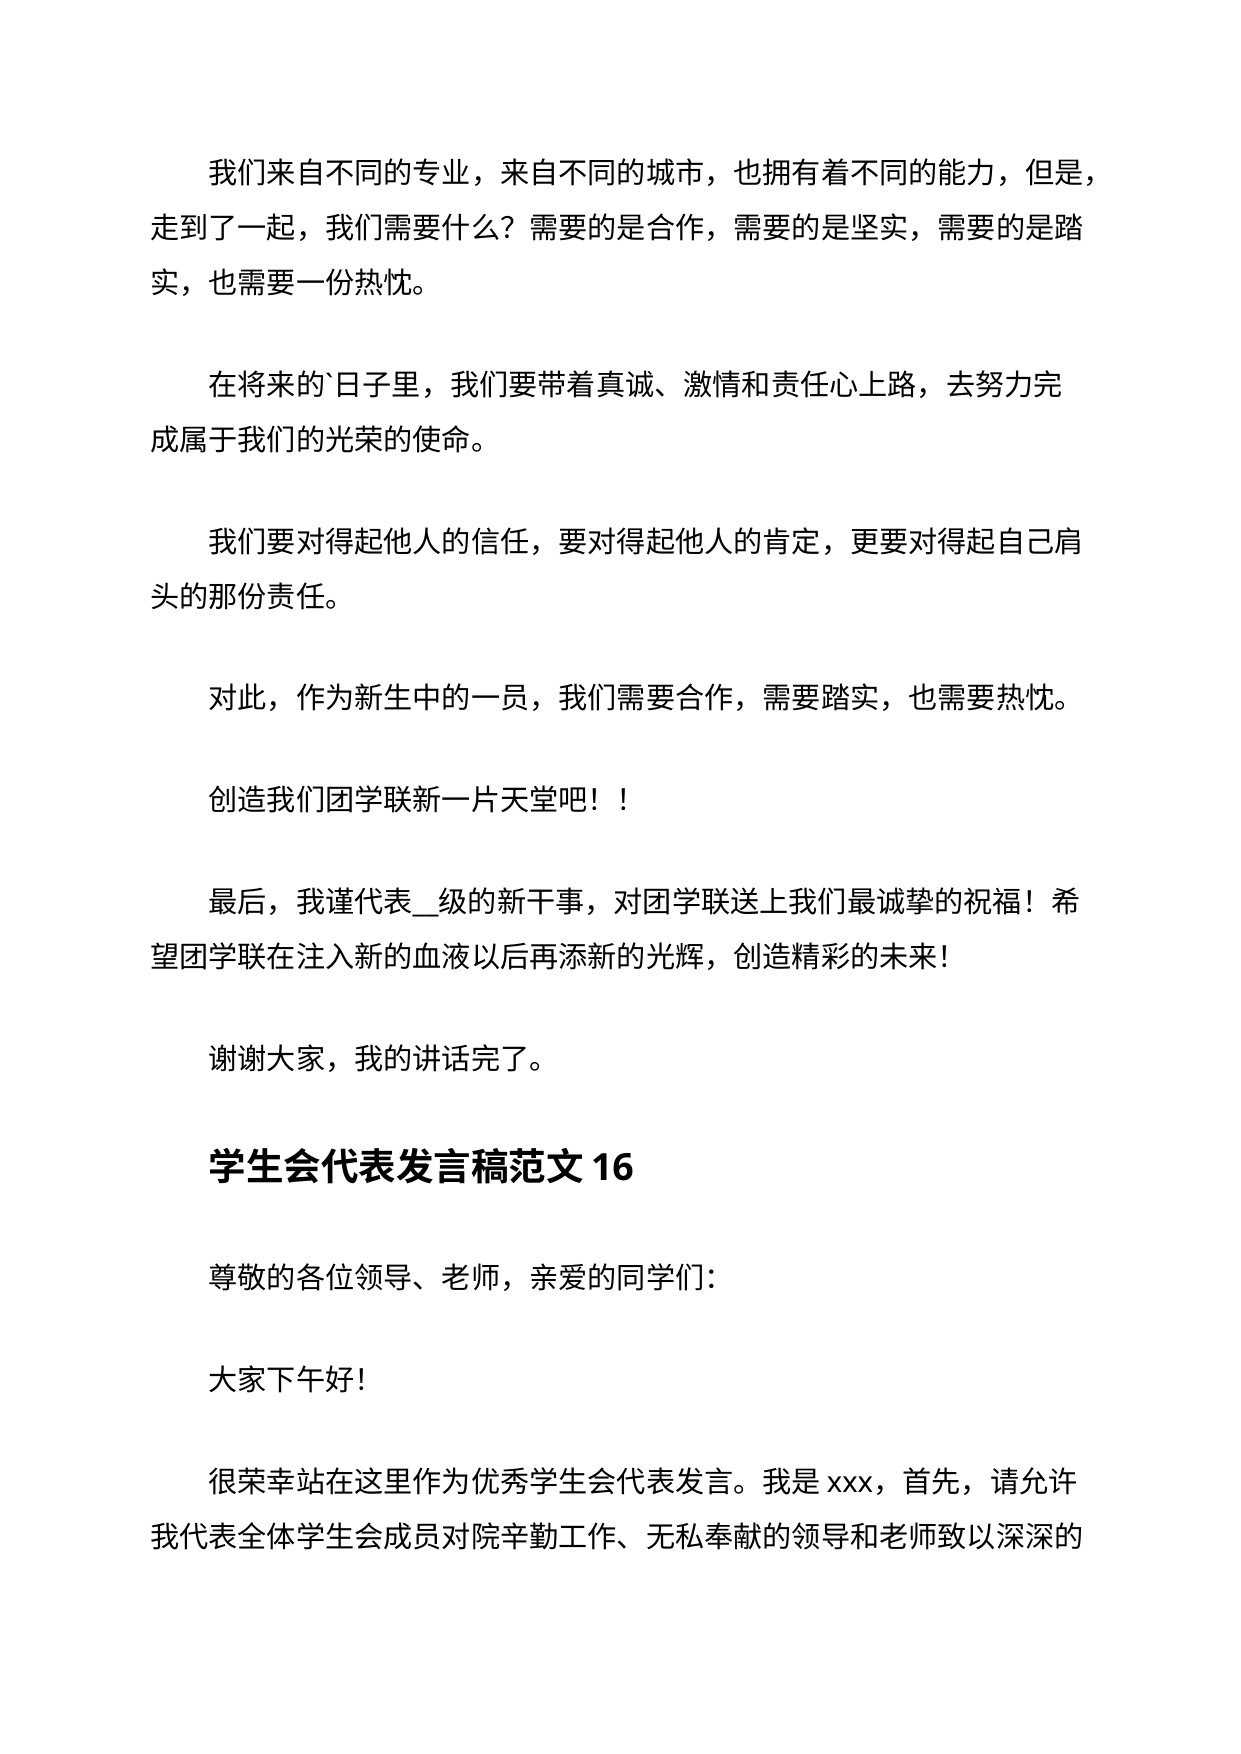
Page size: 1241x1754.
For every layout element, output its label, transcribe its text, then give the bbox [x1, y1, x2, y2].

text 对此，作为新生中的一员，我们需要合作，需要踏实，也需要热忱。 [150, 675, 1090, 717]
text 创造我们团学联新一片天堂吧！！ [150, 777, 1090, 819]
text 在将来的`日子里，我们要带着真诚、激情和责任心上路，去努力完成属于我们的光荣的使命。 [150, 362, 1090, 459]
text 大家下午好！ [150, 1356, 1090, 1399]
text 我们来自不同的专业，来自不同的城市，也拥有着不同的能力，但是，走到了一起，我们需要什么？需要的是合作，需要的是坚实，需要的是踏实，也需要一份热忱。 [150, 150, 1090, 302]
text 谢谢大家，我的讲话完了。 [150, 1035, 1090, 1078]
text 最后，我谨代表__级的新干事，对团学联送上我们最诚挚的祝福！希望团学联在注入新的血液以后再添新的光辉，创造精彩的未来！ [150, 878, 1090, 976]
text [150, 1458, 1090, 1556]
text 学生会代表发言稿范文16 [150, 1137, 1090, 1192]
text 我们要对得起他人的信任，要对得起他人的肯定，更要对得起自己肩头的那份责任。 [150, 518, 1090, 616]
text 尊敬的各位领导、老师，亲爱的同学们： [150, 1255, 1090, 1297]
